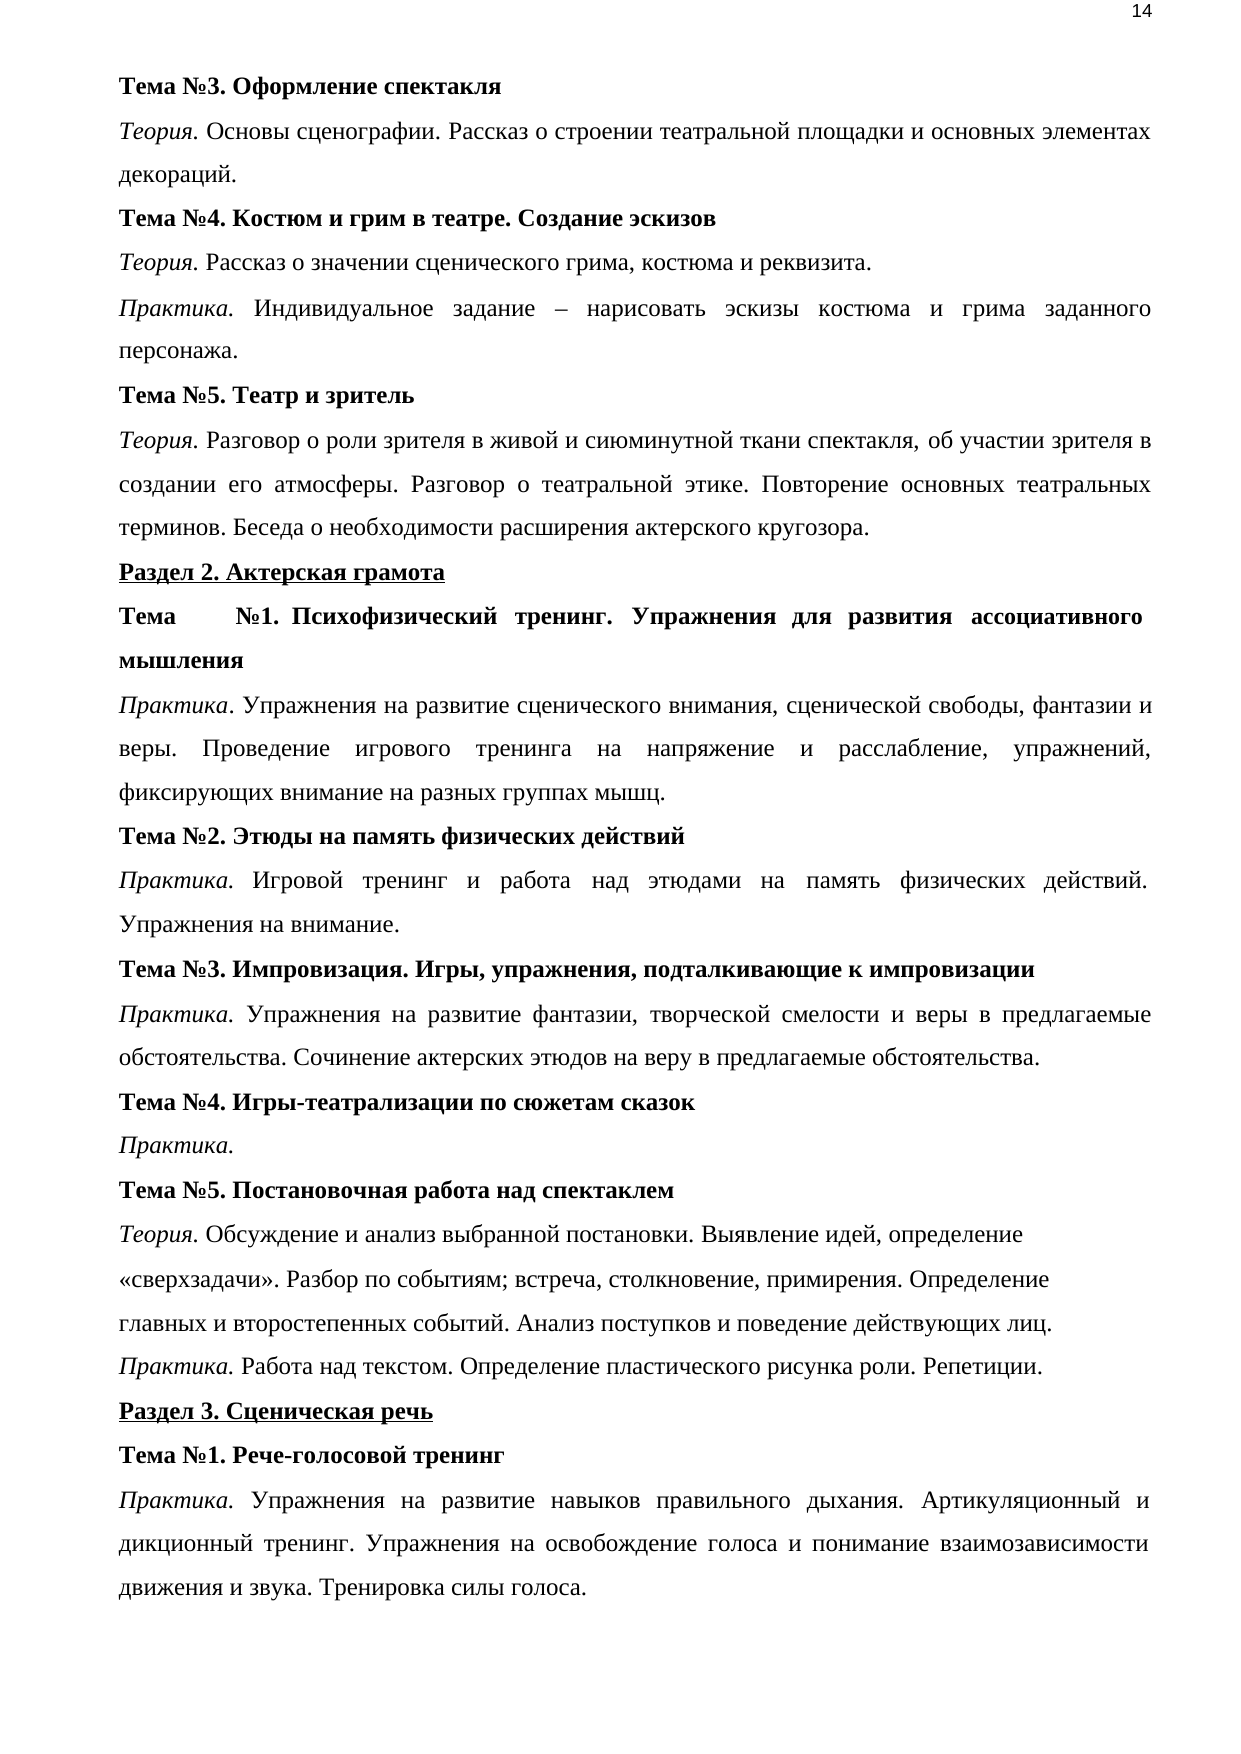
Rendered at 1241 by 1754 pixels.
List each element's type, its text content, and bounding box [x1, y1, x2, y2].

text Практика. Игровой тренинг и работа над этюдами на память физических действий. [119, 865, 1152, 894]
text Практика. [119, 1131, 1152, 1159]
text Тема №3. Импровизация. Игры, упражнения, подталкивающие к импровизации [119, 954, 1152, 983]
text Тема №2. Этюды на память физических действий [119, 821, 1152, 850]
text Упражнения на внимание. [119, 909, 1152, 938]
text Тема №1. Рече-голосовой тренинг [119, 1440, 1152, 1469]
text Раздел 2. Актерская грамота [119, 557, 1152, 585]
text Тема №3. Оформление спектакля [119, 71, 1152, 100]
text Теория. Основы сценографии. Рассказ о строении театральной площадки и основных элементах декораций. [119, 116, 1152, 188]
text Теория. Рассказ о значении сценического грима, костюма и реквизита. [119, 247, 1152, 276]
text Тема №1. Психофизический тренинг. Упражнения для развития ассоциативного [119, 601, 1152, 630]
text Тема №5. Постановочная работа над спектаклем [119, 1175, 1152, 1204]
text мышления [119, 645, 1152, 674]
text Теория. Обсуждение и анализ выбранной постановки. Выявление идей, определение [119, 1219, 1152, 1248]
text Практика. Индивидуальное задание – нарисовать эскизы костюма и грима заданного персонажа. [119, 293, 1152, 364]
text Практика. Упражнения на развитие фантазии, творческой смелости и веры в предлагаемые обстоятельства. Сочинение актерских этюдов на веру в предлагаемые обстоятельства. [119, 999, 1152, 1071]
text «сверхзадачи». Разбор по событиям; встреча, столкновение, примирения. Определение главных и второстепенных событий. Анализ поступков и поведение действующих лиц. Практика. Работа над текстом. Определение пластического рисунка роли. Репетиции. [119, 1264, 1142, 1380]
text Тема №4. Игры-театрализации по сюжетам сказок [119, 1087, 1152, 1116]
text Тема №5. Театр и зритель [119, 380, 1152, 409]
text Теория. Разговор о роли зрителя в живой и сиюминутной ткани спектакля, об участии зрителя в создании его атмосферы. Разговор о театральной этике. Повторение основных театральных терминов. Беседа о необходимости расширения актерского кругозора. [119, 425, 1152, 541]
text Раздел 3. Сценическая речь [119, 1396, 1152, 1424]
text Практика. Упражнения на развитие навыков правильного дыхания. Артикуляционный и дикционный тренинг. Упражнения на освобождение голоса и понимание взаимозависимости движения и звука. Тренировка силы голоса. [119, 1485, 1150, 1600]
text Практика. Упражнения на развитие сценического внимания, сценической свободы, фантазии и веры. Проведение игрового тренинга на напряжение и расслабление, упражнений, фиксирующих внимание на разных группах мышц. [119, 690, 1152, 806]
text Тема №4. Костюм и грим в театре. Создание эскизов [119, 203, 1152, 232]
